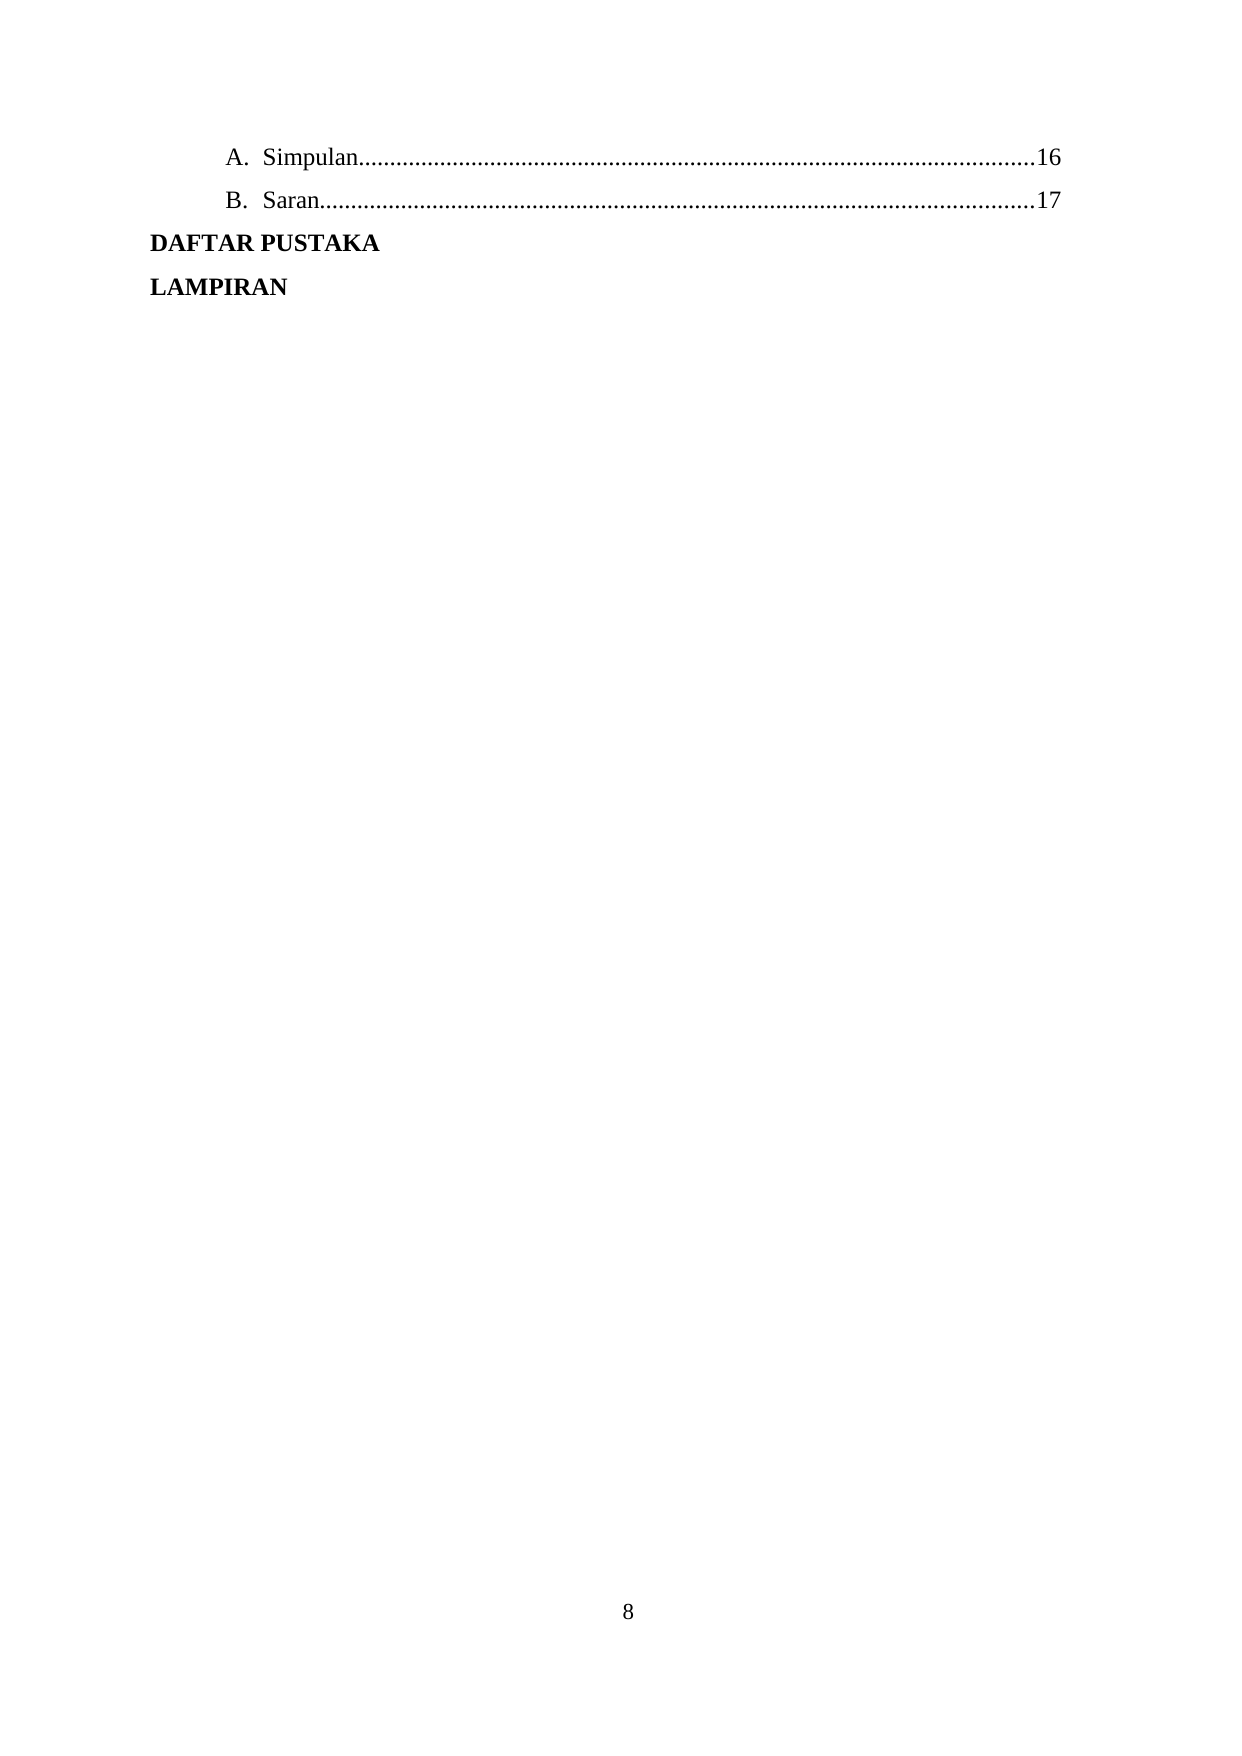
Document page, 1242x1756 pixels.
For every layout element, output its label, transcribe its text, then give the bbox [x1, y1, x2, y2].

list Simpulan 16 [225, 142, 1109, 170]
list Saran 17 [225, 185, 1109, 214]
text DAFTAR PUSTAKA LAMPIRAN [150, 228, 512, 300]
